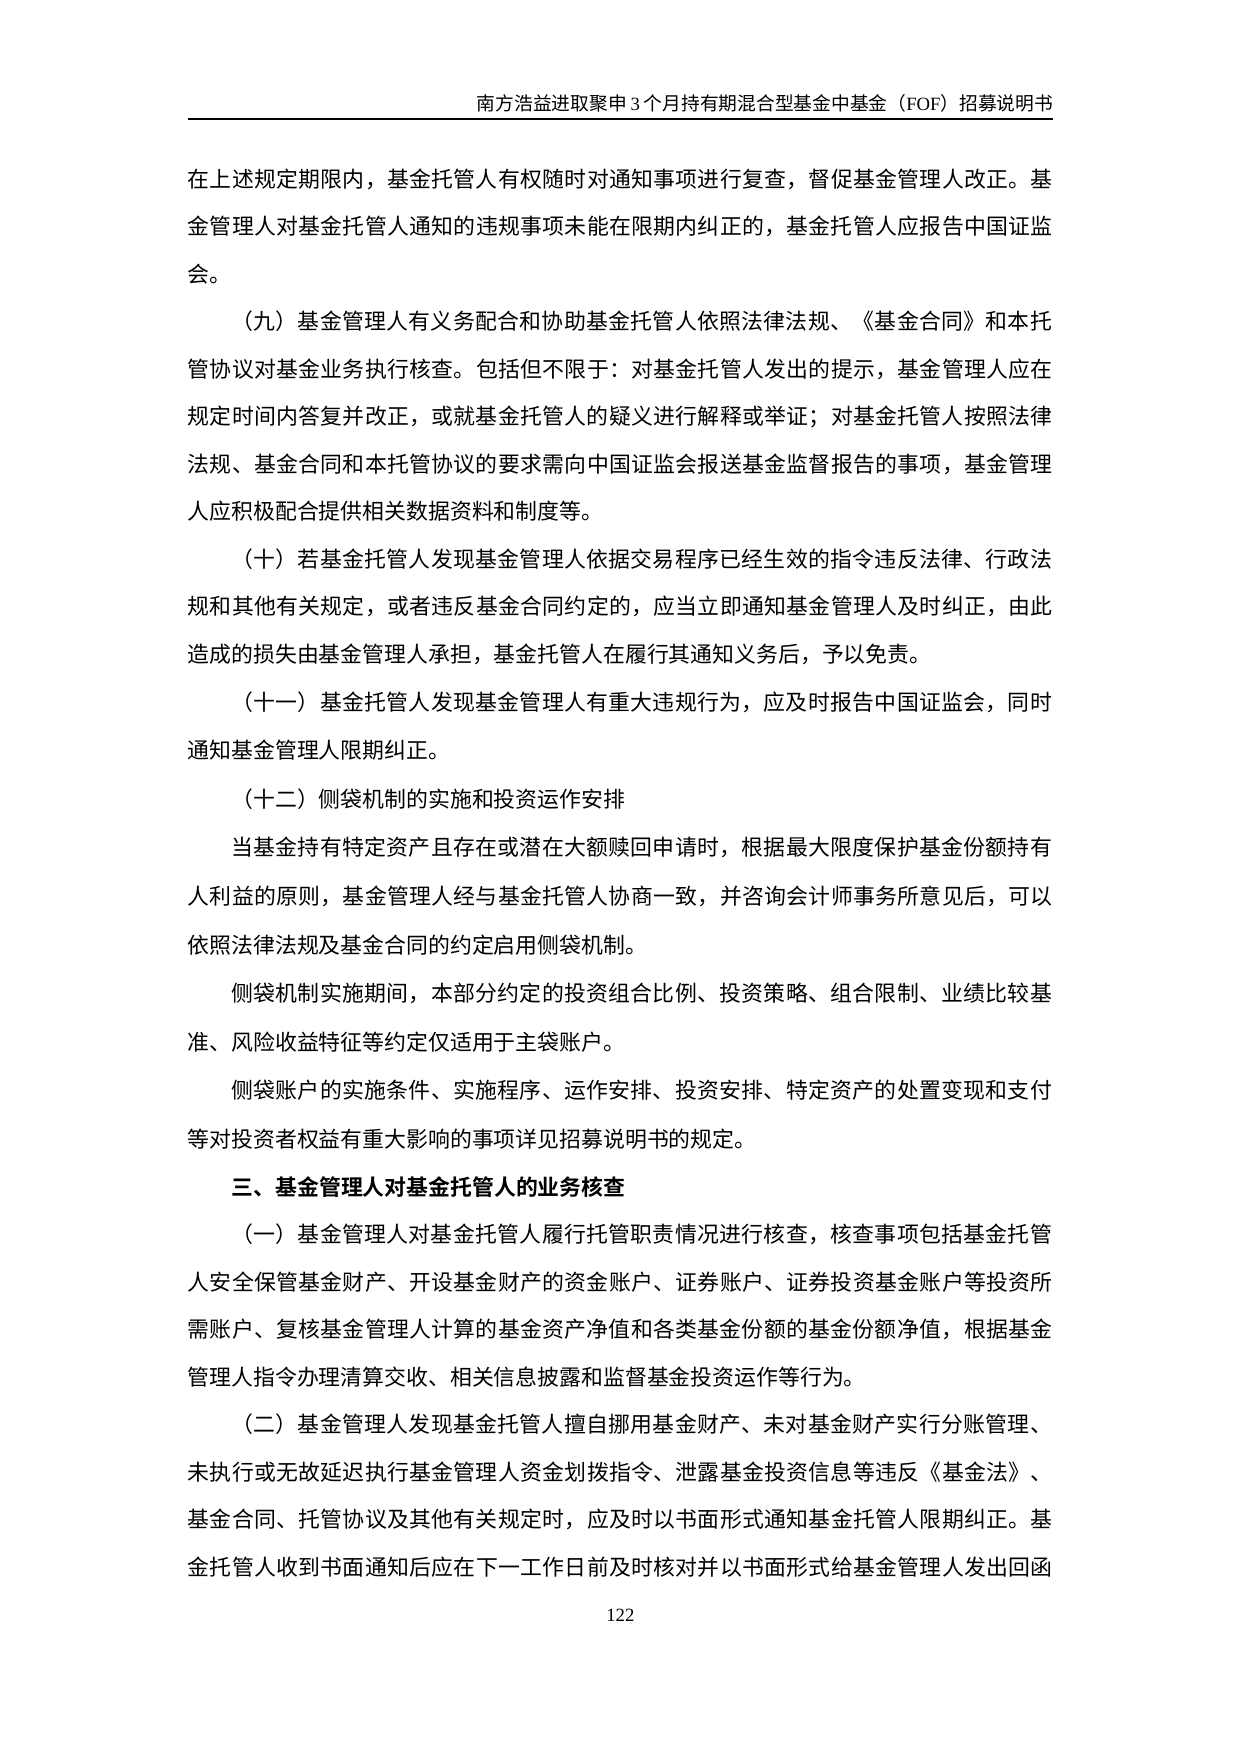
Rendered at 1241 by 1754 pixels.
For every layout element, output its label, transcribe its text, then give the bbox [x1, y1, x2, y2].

text 侧袋账户的实施条件、实施程序、运作安排、投资安排、特定资产的处置变现和支付等对投资者权益有重大影响的事项详见招募说明书的规定。 [187, 1073, 1053, 1154]
text 当基金持有特定资产且存在或潜在大额赎回申请时，根据最大限度保护基金份额持有人利益的原则，基金管理人经与基金托管人协商一致，并咨询会计师事务所意见后，可以依照法律法规及基金合同的约定启用侧袋机制。 [187, 830, 1053, 960]
text （一）基金管理人对基金托管人履行托管职责情况进行核查，核查事项包括基金托管人安全保管基金财产、开设基金财产的资金账户、证券账户、证券投资基金账户等投资所需账户、复核基金管理人计算的基金资产净值和各类基金份额的基金份额净值，根据基金管理人指令办理清算交收、相关信息披露和监督基金投资运作等行为。 [187, 1217, 1053, 1391]
text （九）基金管理人有义务配合和协助基金托管人依照法律法规、《基金合同》和本托管协议对基金业务执行核查。包括但不限于：对基金托管人发出的提示，基金管理人应在规定时间内答复并改正，或就基金托管人的疑义进行解释或举证；对基金托管人按照法律法规、基金合同和本托管协议的要求需向中国证监会报送基金监督报告的事项，基金管理人应积极配合提供相关数据资料和制度等。 [187, 304, 1053, 526]
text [187, 1407, 1053, 1581]
text 三、基金管理人对基金托管人的业务核查 [187, 1170, 1053, 1201]
text （十）若基金托管人发现基金管理人依据交易程序已经生效的指令违反法律、行政法规和其他有关规定，或者违反基金合同约定的，应当立即通知基金管理人及时纠正，由此造成的损失由基金管理人承担，基金托管人在履行其通知义务后，予以免责。 [187, 542, 1053, 668]
text 侧袋机制实施期间，本部分约定的投资组合比例、投资策略、组合限制、业绩比较基准、风险收益特征等约定仅适用于主袋账户。 [187, 976, 1053, 1057]
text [187, 162, 1053, 288]
text （十二）侧袋机制的实施和投资运作安排 [187, 781, 1053, 814]
text （十一）基金托管人发现基金管理人有重大违规行为，应及时报告中国证监会，同时通知基金管理人限期纠正。 [187, 684, 1053, 766]
